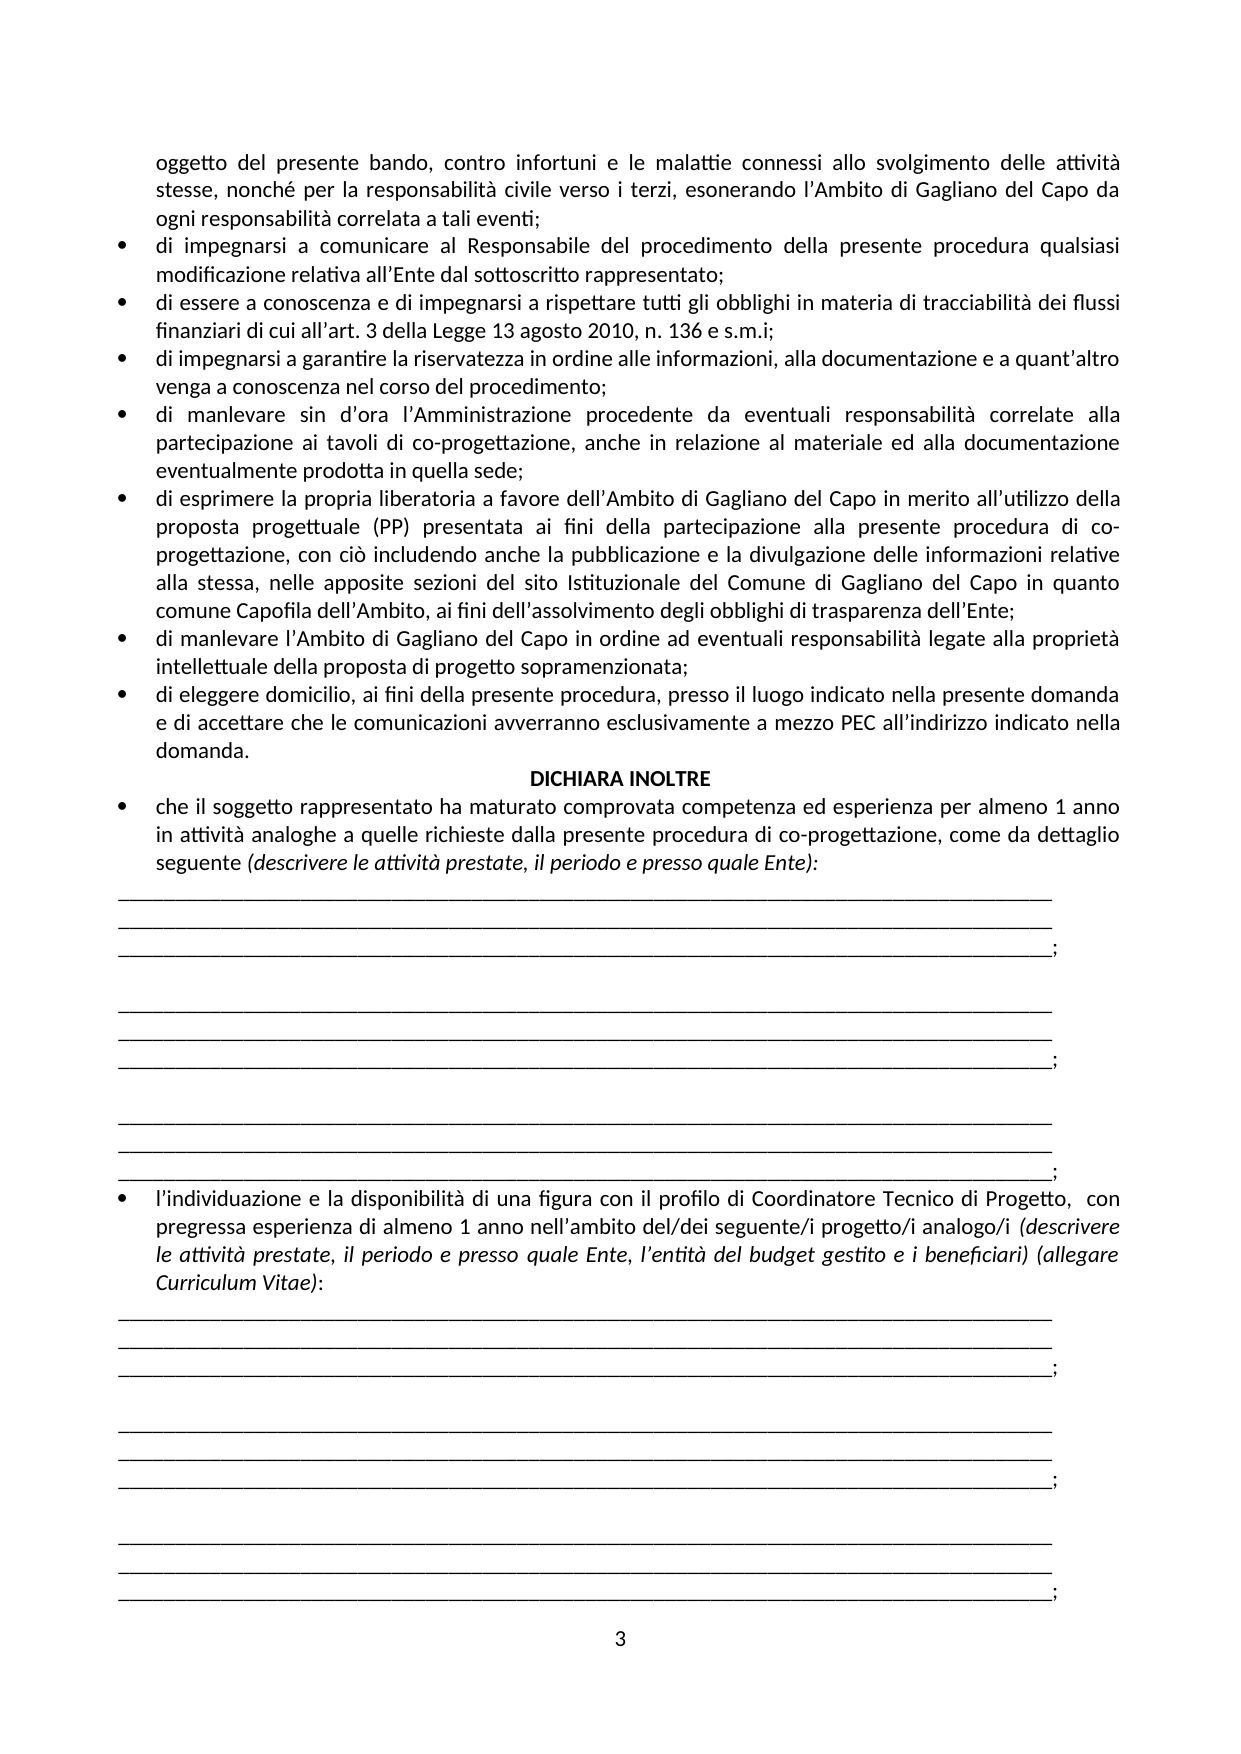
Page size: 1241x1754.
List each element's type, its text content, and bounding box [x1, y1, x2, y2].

text __________________________________________________________________________________ [118, 1437, 1122, 1464]
list che il soggetto rappresentato ha maturato comprovata competenza ed esperienza per almeno 1 anno in attività analoghe a quelle richieste dalla presente procedura di co-progettazione, come da dettaglio seguente (descrivere le attività prestate, il periodo e presso quale Ente): [118, 792, 1122, 876]
text __________________________________________________________________________________ [118, 876, 1122, 904]
text __________________________________________________________________________________; [118, 1464, 1122, 1493]
text __________________________________________________________________________________ [118, 1296, 1122, 1324]
list di manlevare sin d’ora l’Amministrazione procedente da eventuali responsabilità correlate alla partecipazione ai tavoli di co-progettazione, anche in relazione al materiale ed alla documentazione eventualmente prodotta in quella sede; [118, 400, 1122, 484]
text __________________________________________________________________________________ [118, 1549, 1122, 1577]
text DICHIARA INOLTRE [118, 764, 1122, 792]
text __________________________________________________________________________________ [118, 1324, 1122, 1352]
list di essere a conoscenza e di impegnarsi a rispettare tutti gli obblighi in materia di tracciabilità dei flussi finanziari di cui all’art. 3 della Legge 13 agosto 2010, n. 136 e s.m.i; [118, 288, 1122, 344]
text __________________________________________________________________________________; [118, 1352, 1122, 1381]
text __________________________________________________________________________________ [118, 1408, 1122, 1437]
list di impegnarsi a comunicare al Responsabile del procedimento della presente procedura qualsiasi modificazione relativa all’Ente dal sottoscritto rappresentato; [118, 232, 1122, 288]
text __________________________________________________________________________________ [118, 1016, 1122, 1044]
list di manlevare l’Ambito di Gagliano del Capo in ordine ad eventuali responsabilità legate alla proprietà intellettuale della proposta di progetto sopramenzionata; [118, 624, 1122, 680]
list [118, 148, 1122, 232]
text __________________________________________________________________________________ [118, 1521, 1122, 1549]
text __________________________________________________________________________________; [118, 932, 1122, 960]
text __________________________________________________________________________________ [118, 1128, 1122, 1156]
text __________________________________________________________________________________; [118, 1156, 1122, 1184]
text __________________________________________________________________________________ [118, 1100, 1122, 1128]
text __________________________________________________________________________________ [118, 904, 1122, 932]
text __________________________________________________________________________________ [118, 988, 1122, 1016]
text __________________________________________________________________________________; [118, 1044, 1122, 1072]
text __________________________________________________________________________________; [118, 1577, 1122, 1605]
list di esprimere la propria liberatoria a favore dell’Ambito di Gagliano del Capo in merito all’utilizzo della proposta progettuale (PP) presentata ai fini della partecipazione alla presente procedura di co-progettazione, con ciò includendo anche la pubblicazione e la divulgazione delle informazioni relative alla stessa, nelle apposite sezioni del sito Istituzionale del Comune di Gagliano del Capo in quanto comune Capofila dell’Ambito, ai fini dell’assolvimento degli obblighi di trasparenza dell’Ente; [118, 484, 1122, 624]
list di eleggere domicilio, ai fini della presente procedura, presso il luogo indicato nella presente domanda e di accettare che le comunicazioni avverranno esclusivamente a mezzo PEC all’indirizzo indicato nella domanda. [118, 680, 1122, 764]
list di impegnarsi a garantire la riservatezza in ordine alle informazioni, alla documentazione e a quant’altro venga a conoscenza nel corso del procedimento; [118, 344, 1122, 400]
list l’individuazione e la disponibilità di una figura con il profilo di Coordinatore Tecnico di Progetto, con pregressa esperienza di almeno 1 anno nell’ambito del/dei seguente/i progetto/i analogo/i (descrivere le attività prestate, il periodo e presso quale Ente, l’entità del budget gestito e i beneficiari) (allegare Curriculum Vitae): [118, 1184, 1122, 1296]
